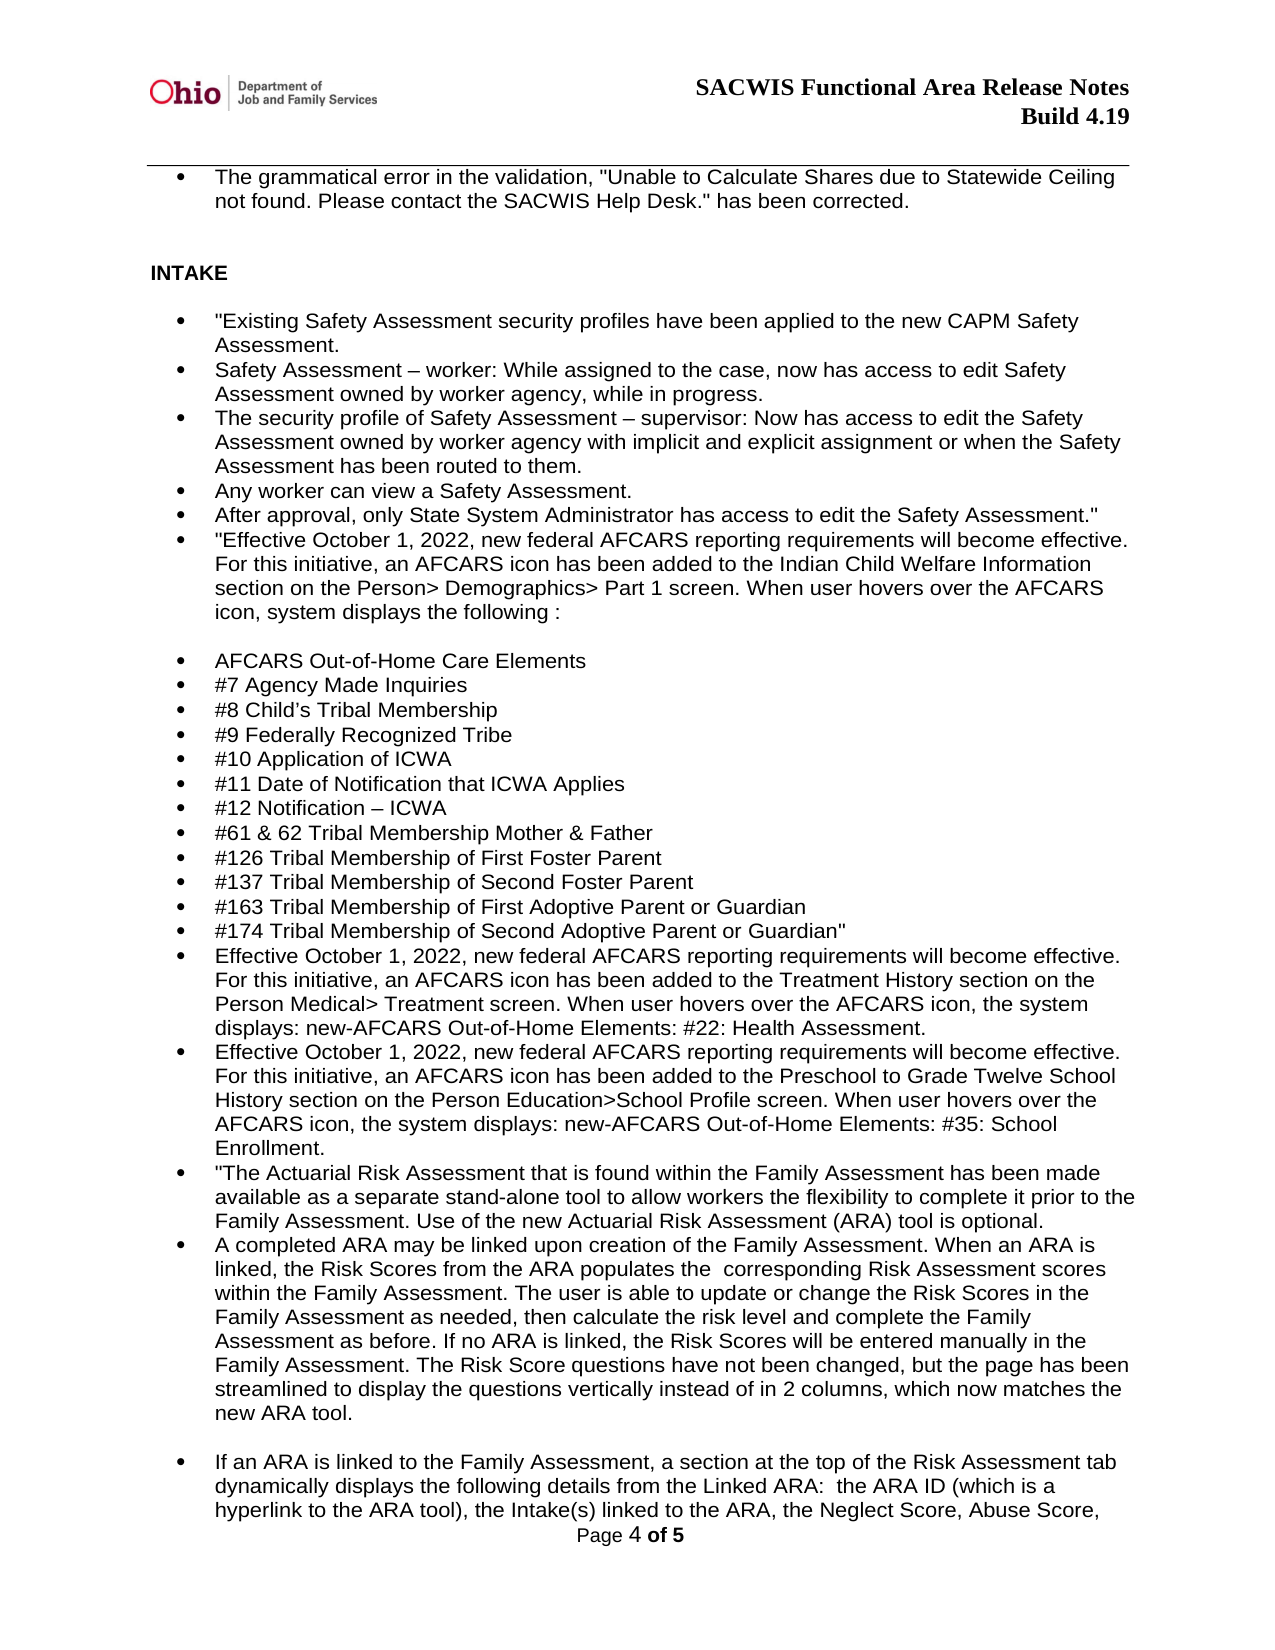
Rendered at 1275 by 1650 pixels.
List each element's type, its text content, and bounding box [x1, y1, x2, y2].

list #11 Date of Notification that ICWA Applies [177, 772, 1139, 796]
list After approval, only State System Administrator has access to edit the Safety Assessment." [177, 503, 1139, 527]
list Effective October 1, 2022, new federal AFCARS reporting requirements will become effective. For this initiative, an AFCARS icon has been added to the Treatment History section on the Person Medical> Treatment screen. When user hovers over the AFCARS icon, the system displays: new-AFCARS Out-of-Home Elements: #22: Health Assessment. [177, 944, 1139, 1039]
list The grammatical error in the validation, "Unable to Calculate Shares due to Statewide Ceiling not found. Please contact the SACWIS Help Desk." has been corrected. [177, 164, 1139, 213]
list #61 & 62 Tribal Membership Mother & Father [177, 821, 1139, 845]
list AFCARS Out-of-Home Care Elements [177, 649, 1139, 673]
list The security profile of Safety Assessment – supervisor: Now has access to edit the Safety Assessment owned by worker agency with implicit and explicit assignment or when the Safety Assessment has been routed to them. [177, 406, 1139, 478]
picture [150, 75, 377, 111]
list Safety Assessment – worker: While assigned to the case, now has access to edit Safety Assessment owned by worker agency, while in progress. [177, 357, 1139, 406]
list Effective October 1, 2022, new federal AFCARS reporting requirements will become effective. For this initiative, an AFCARS icon has been added to the Preschool to Grade Twelve School History section on the Person Education>School Profile screen. When user hovers over the AFCARS icon, the system displays: new-AFCARS Out-of-Home Elements: #35: School Enrollment. [177, 1040, 1139, 1160]
list "Effective October 1, 2022, new federal AFCARS reporting requirements will become effective. For this initiative, an AFCARS icon has been added to the Indian Child Welfare Information section on the Person> Demographics> Part 1 screen. When user hovers over the AFCARS icon, system displays the following : [177, 528, 1139, 624]
list #7 Agency Made Inquiries [177, 673, 1139, 697]
list #8 Child’s Tribal Membership [177, 698, 1139, 722]
list #10 Application of ICWA [177, 747, 1139, 771]
list #12 Notification – ICWA [177, 796, 1139, 820]
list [177, 1450, 1139, 1522]
list A completed ARA may be linked upon creation of the Family Assessment. When an ARA is linked, the Risk Scores from the ARA populates the corresponding Risk Assessment scores within the Family Assessment. The user is able to update or change the Risk Scores in the Family Assessment as needed, then calculate the risk level and complete the Family Assessment as before. If no ARA is linked, the Risk Scores will be entered manually in the Family Assessment. The Risk Score questions have not been changed, but the page has been streamlined to display the questions vertically instead of in 2 columns, which now matches the new ARA tool. [177, 1233, 1139, 1425]
list #163 Tribal Membership of First Adoptive Parent or Guardian [177, 894, 1139, 918]
list #137 Tribal Membership of Second Foster Parent [177, 870, 1139, 894]
text INTAKE [150, 261, 1139, 284]
list Any worker can view a Safety Assessment. [177, 478, 1139, 503]
list #9 Federally Recognized Tribe [177, 722, 1139, 746]
list "Existing Safety Assessment security profiles have been applied to the new CAPM Safety Assessment. [177, 309, 1139, 357]
list #174 Tribal Membership of Second Adoptive Parent or Guardian" [177, 919, 1139, 943]
list "The Actuarial Risk Assessment that is found within the Family Assessment has been made available as a separate stand-alone tool to allow workers the flexibility to complete it prior to the Family Assessment. Use of the new Actuarial Risk Assessment (ARA) tool is optional. [177, 1161, 1139, 1232]
list #126 Tribal Membership of First Foster Parent [177, 845, 1139, 869]
